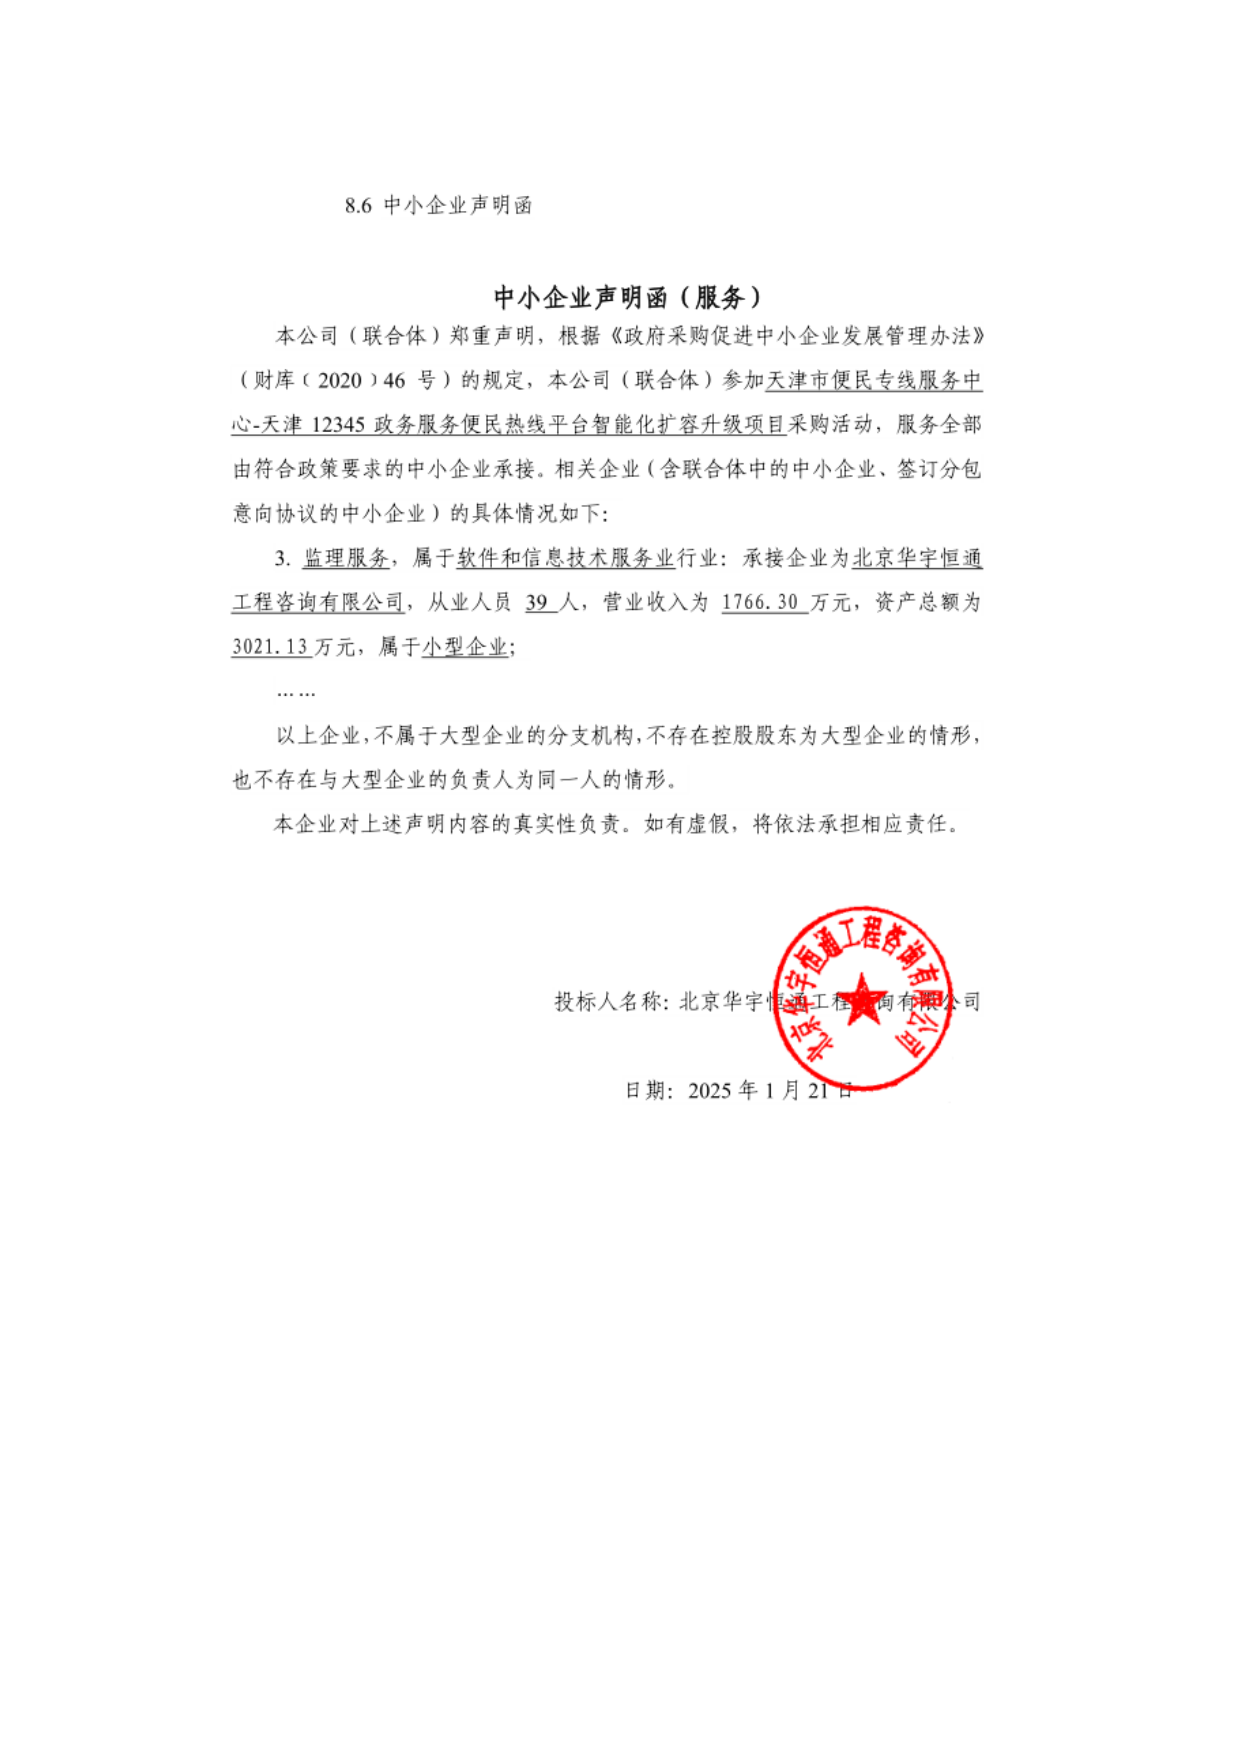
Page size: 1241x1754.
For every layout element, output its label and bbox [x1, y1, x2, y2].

picture [187, 162, 1053, 1174]
